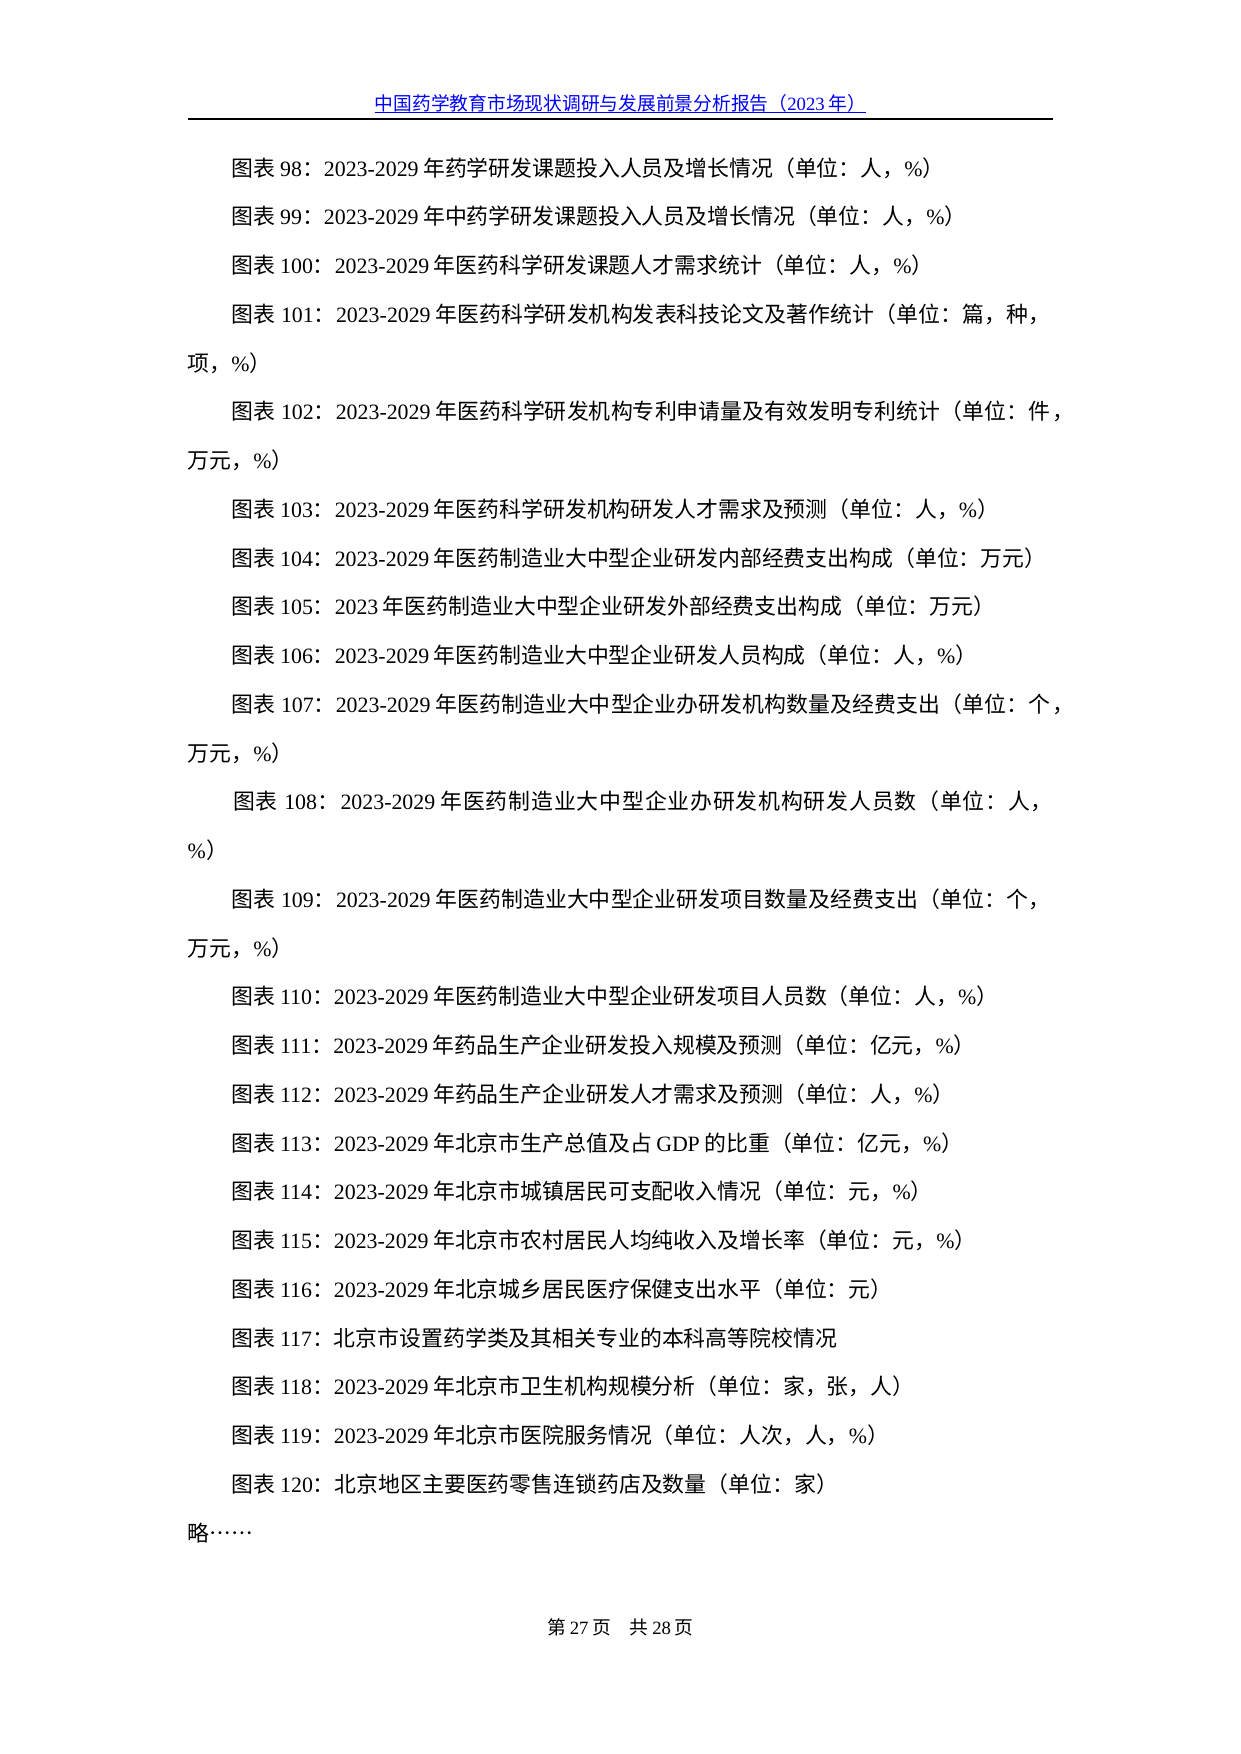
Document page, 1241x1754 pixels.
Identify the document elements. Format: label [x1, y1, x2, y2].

text [187, 150, 1053, 1548]
